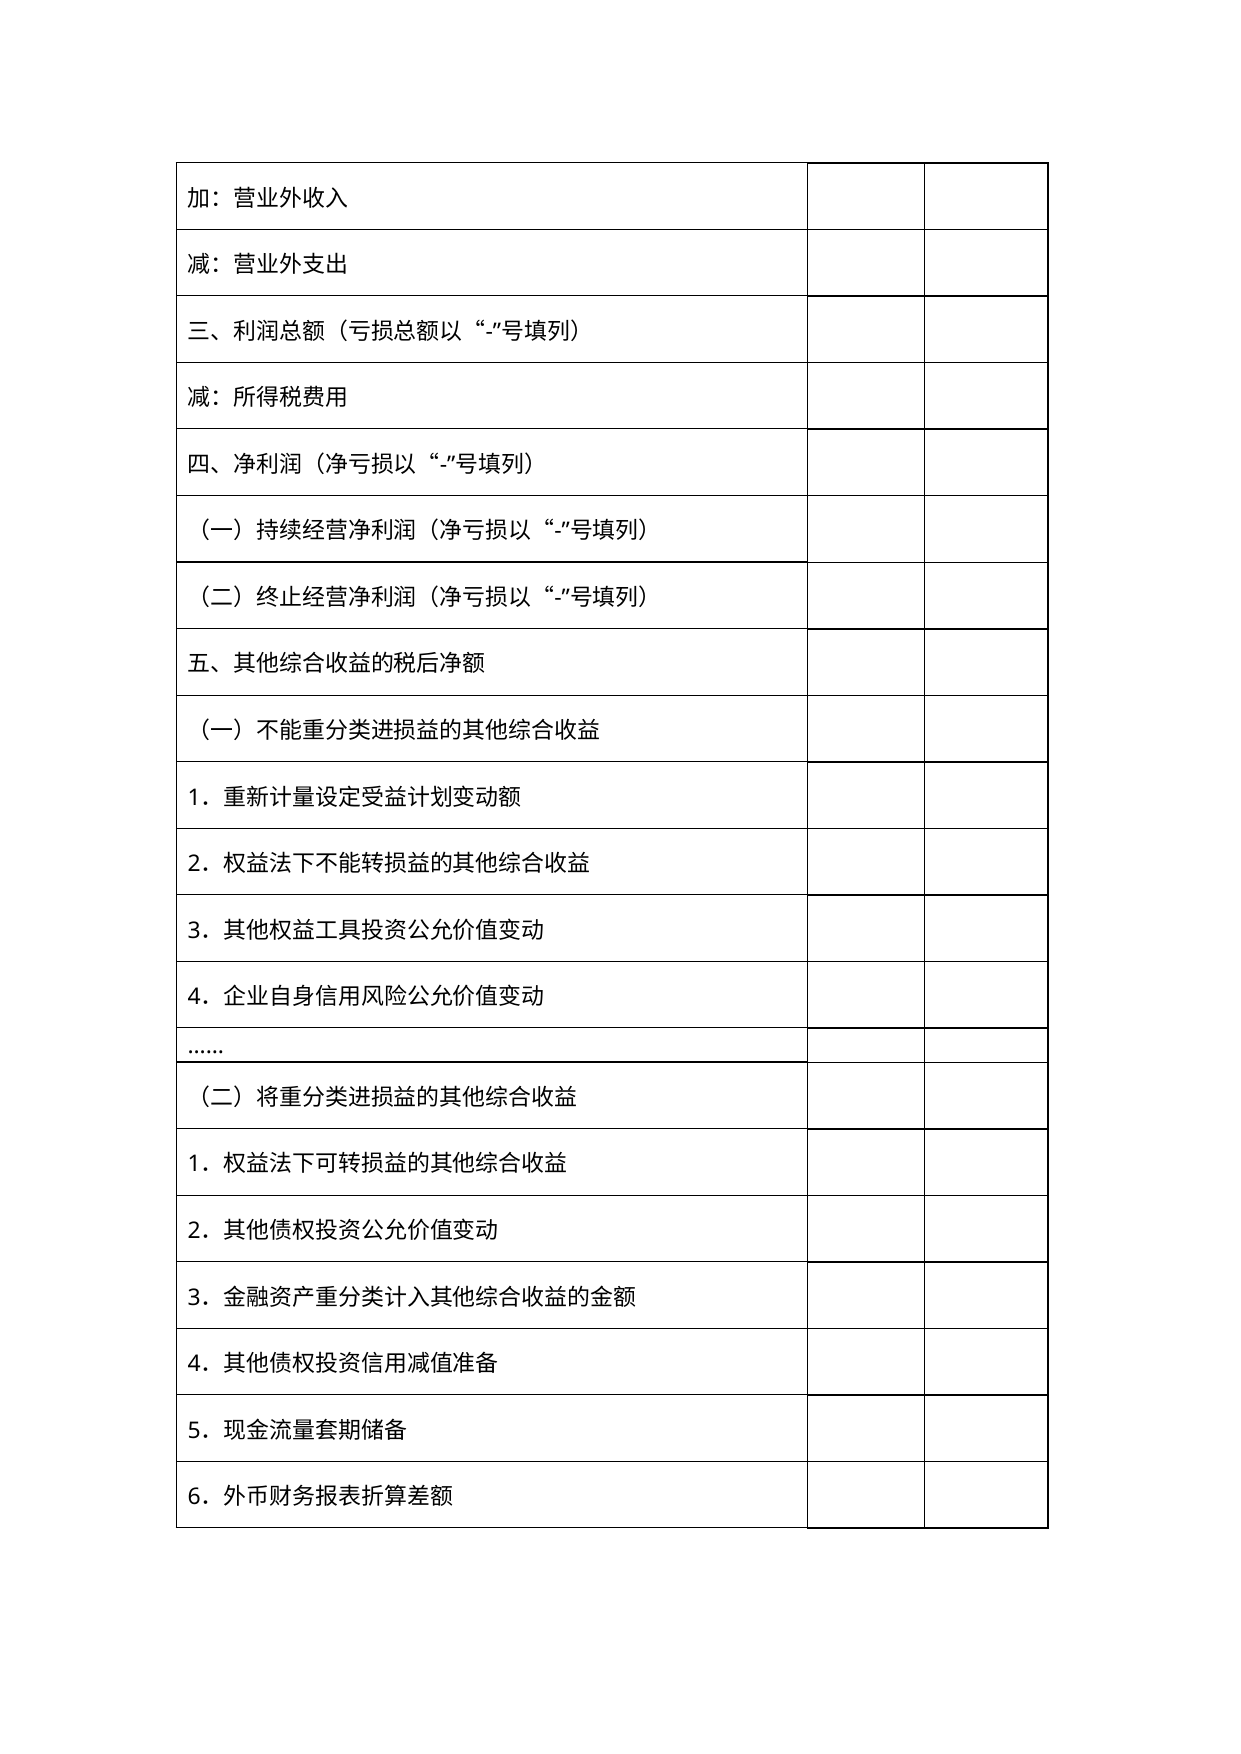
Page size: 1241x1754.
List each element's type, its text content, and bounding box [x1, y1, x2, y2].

table_cell [808, 763, 924, 828]
table_cell [808, 1329, 924, 1394]
table_cell （二）终止经营净利润（净亏损以“-”号填列） [177, 563, 807, 628]
table_cell 6．外币财务报表折算差额 [177, 1462, 807, 1527]
table_cell 3．其他权益工具投资公允价值变动 [177, 895, 807, 961]
table_cell [925, 297, 1047, 362]
table_cell [925, 1196, 1047, 1261]
table_cell [925, 696, 1047, 761]
table_cell 2．其他债权投资公允价值变动 [177, 1196, 807, 1261]
table_cell 加：营业外收入 [177, 163, 807, 228]
table_cell 1．重新计量设定受益计划变动额 [177, 762, 807, 828]
table_cell [925, 1029, 1047, 1061]
table_cell [808, 630, 924, 694]
table_cell [925, 164, 1047, 228]
table_cell 四、净利润（净亏损以“-”号填列） [177, 429, 807, 495]
table_cell [808, 1029, 924, 1061]
table_cell [808, 1130, 924, 1194]
table_cell 1．权益法下可转损益的其他综合收益 [177, 1129, 807, 1194]
table_cell [808, 962, 924, 1027]
table_cell 4．企业自身信用风险公允价值变动 [177, 962, 807, 1027]
table_cell 三、利润总额（亏损总额以“-”号填列） [177, 296, 807, 362]
table_cell [925, 1063, 1047, 1128]
table_cell [808, 430, 924, 495]
table_cell [925, 630, 1047, 694]
table_cell [808, 1063, 924, 1128]
table_cell 2．权益法下不能转损益的其他综合收益 [177, 829, 807, 894]
table_cell [808, 164, 924, 228]
table_cell [925, 829, 1047, 894]
table_cell 五、其他综合收益的税后净额 [177, 629, 807, 694]
table_cell [925, 962, 1047, 1027]
table_cell [808, 896, 924, 961]
table_cell [925, 763, 1047, 828]
table_cell [925, 230, 1047, 295]
table_cell 4．其他债权投资信用减值准备 [177, 1329, 807, 1394]
table_cell [808, 829, 924, 894]
table_cell 减：营业外支出 [177, 230, 807, 295]
table_cell [925, 430, 1047, 495]
table_cell [925, 496, 1047, 561]
table_cell [925, 1462, 1047, 1527]
table_cell （一）持续经营净利润（净亏损以“-”号填列） [177, 496, 807, 561]
table_cell [925, 896, 1047, 961]
table_cell [925, 1130, 1047, 1194]
table_cell [808, 1196, 924, 1261]
table_cell [808, 496, 924, 561]
table_cell [808, 363, 924, 428]
table_cell （一）不能重分类进损益的其他综合收益 [177, 696, 807, 761]
table_cell [808, 563, 924, 628]
table_cell [808, 230, 924, 295]
table_cell 3．金融资产重分类计入其他综合收益的金额 [177, 1262, 807, 1328]
table_cell [925, 1263, 1047, 1328]
table_cell （二）将重分类进损益的其他综合收益 [177, 1063, 807, 1128]
table_cell [925, 1329, 1047, 1394]
table_cell [808, 297, 924, 362]
table_cell [808, 1462, 924, 1527]
table_cell 5．现金流量套期储备 [177, 1395, 807, 1461]
table_cell [925, 1396, 1047, 1461]
table_cell [808, 696, 924, 761]
table_cell [808, 1396, 924, 1461]
table_cell …… [177, 1028, 807, 1061]
table_cell [925, 563, 1047, 628]
table_cell 减：所得税费用 [177, 363, 807, 428]
table_cell [925, 363, 1047, 428]
table_cell [808, 1263, 924, 1328]
